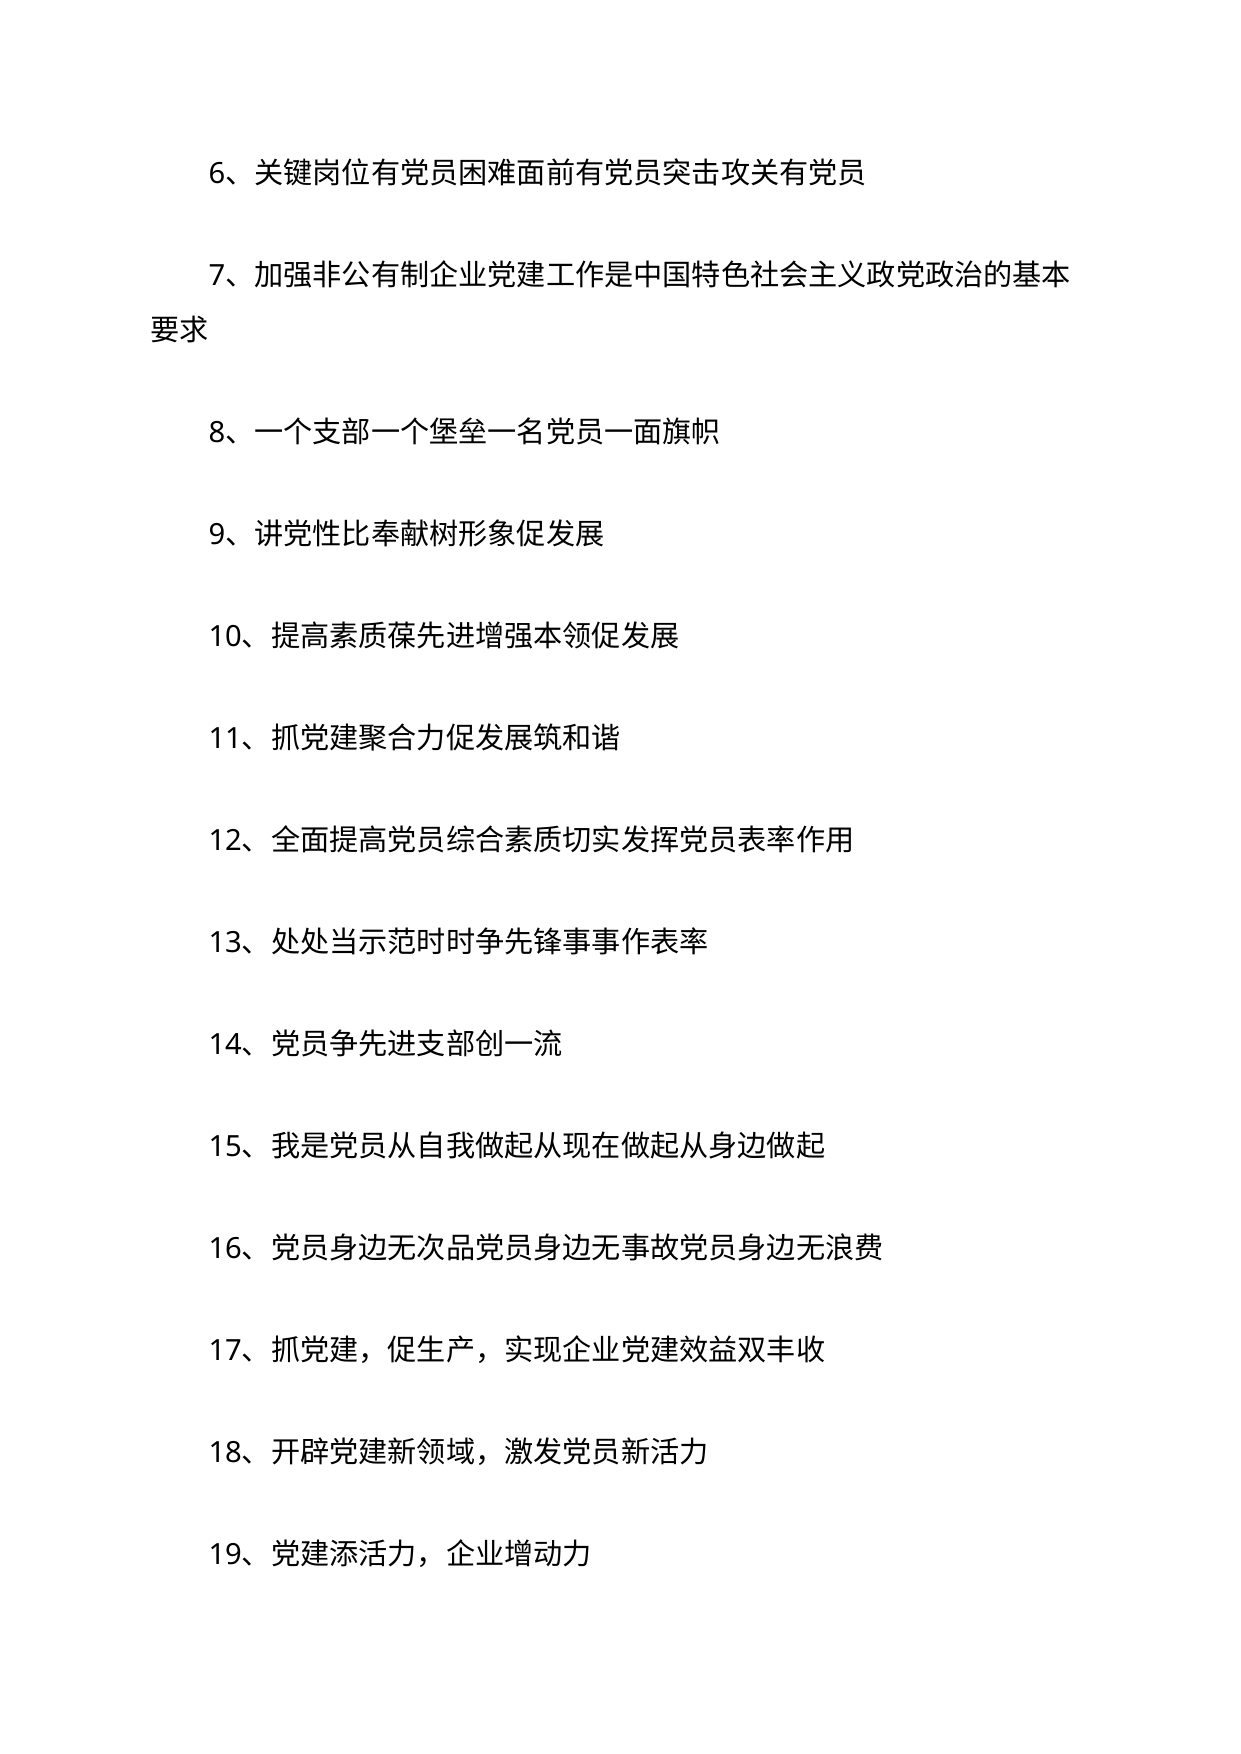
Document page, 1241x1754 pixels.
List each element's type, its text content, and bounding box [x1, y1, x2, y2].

text 6、关键岗位有党员困难面前有党员突击攻关有党员 [150, 150, 1090, 192]
text 9、讲党性比奉献树形象促发展 [150, 511, 1090, 553]
text 7、加强非公有制企业党建工作是中国特色社会主义政党政治的基本要求 [150, 252, 1090, 349]
text 14、党员争先进支部创一流 [150, 1021, 1090, 1063]
text 10、提高素质葆先进增强本领促发展 [150, 613, 1090, 655]
text 18、开辟党建新领域，激发党员新活力 [150, 1428, 1090, 1471]
text 19、党建添活力，企业增动力 [150, 1531, 1090, 1573]
text 13、处处当示范时时争先锋事事作表率 [150, 919, 1090, 961]
text 8、一个支部一个堡垒一名党员一面旗帜 [150, 409, 1090, 451]
text 16、党员身边无次品党员身边无事故党员身边无浪费 [150, 1224, 1090, 1267]
text 17、抓党建，促生产，实现企业党建效益双丰收 [150, 1327, 1090, 1369]
text 12、全面提高党员综合素质切实发挥党员表率作用 [150, 817, 1090, 859]
text 15、我是党员从自我做起从现在做起从身边做起 [150, 1123, 1090, 1165]
text 11、抓党建聚合力促发展筑和谐 [150, 715, 1090, 757]
